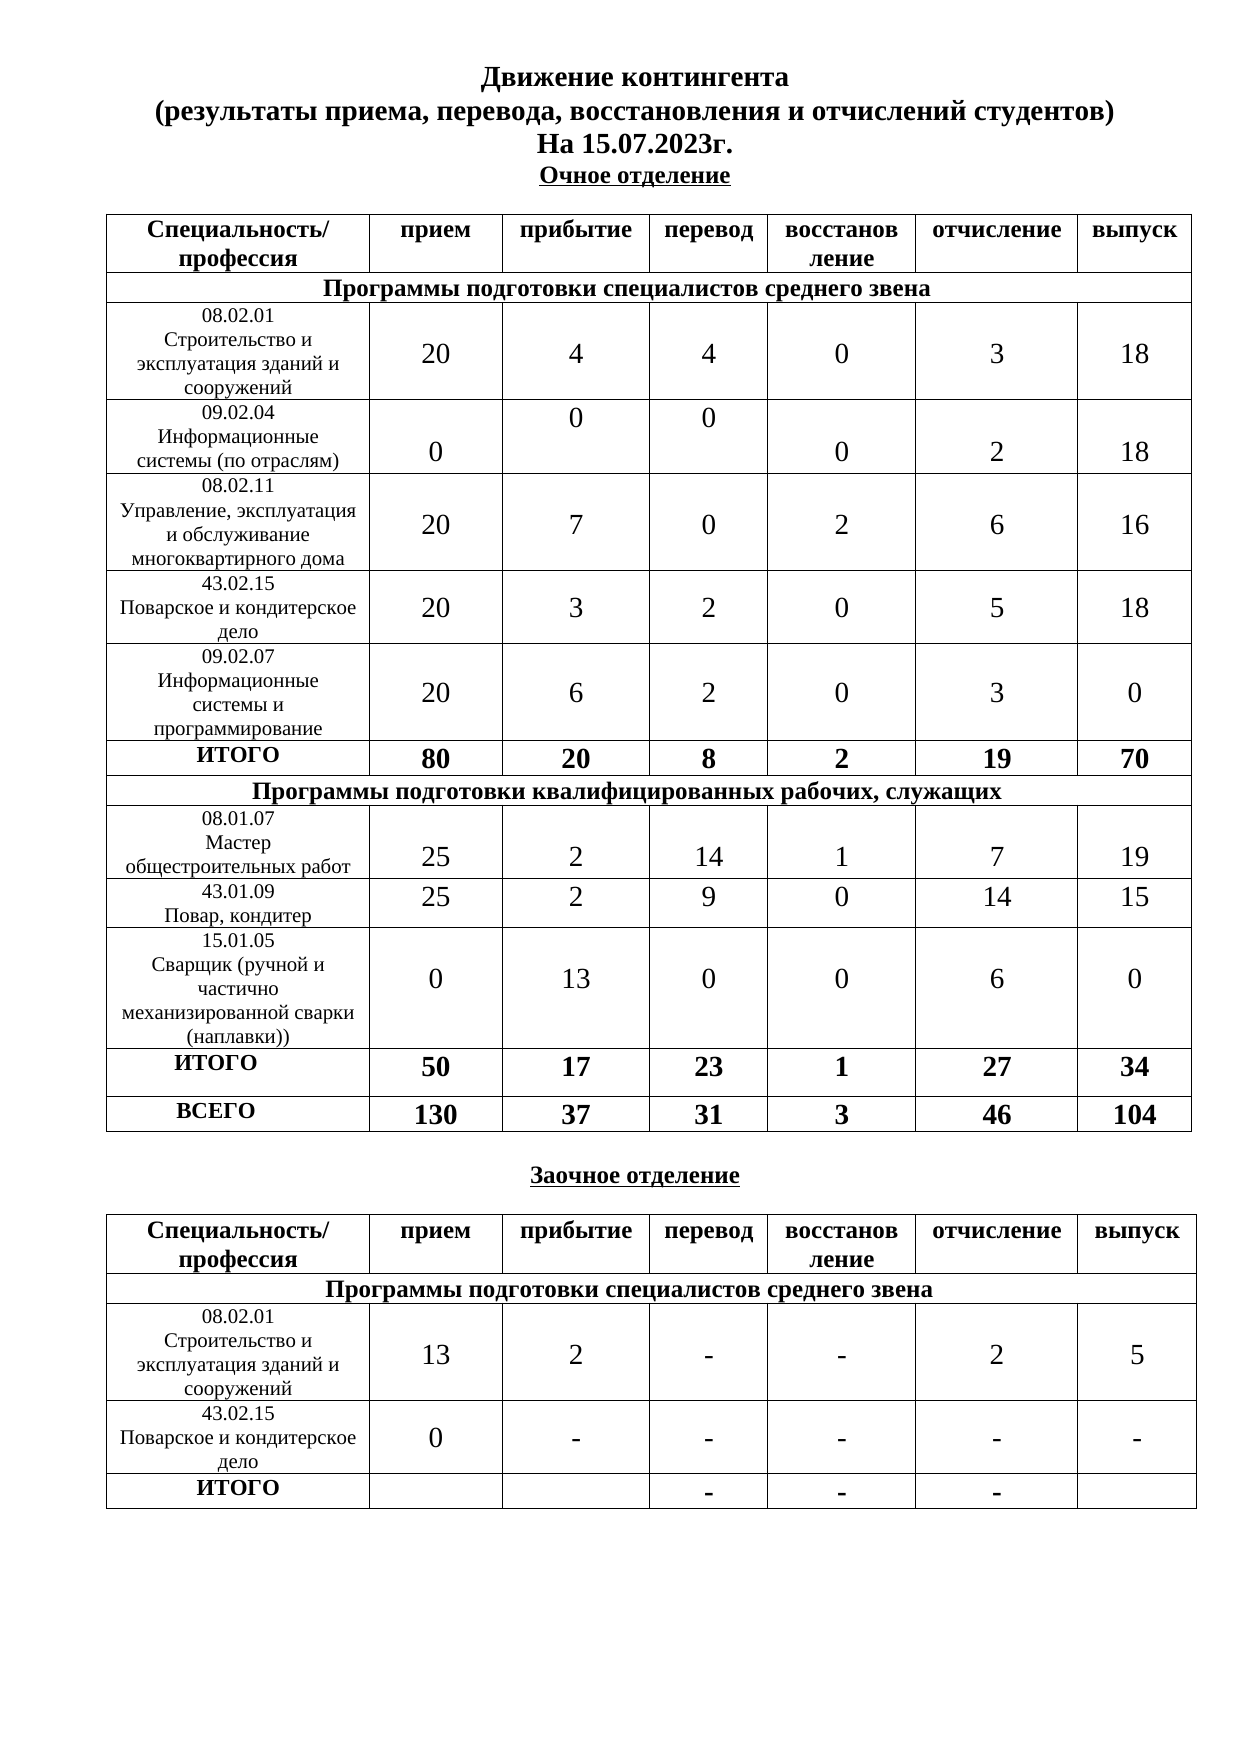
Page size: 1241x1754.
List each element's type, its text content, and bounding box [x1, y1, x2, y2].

table_cell 6 [916, 474, 1077, 570]
table_cell 2 [503, 806, 649, 878]
table_header отчисление [916, 215, 1077, 272]
table_cell 0 [768, 644, 915, 740]
table_header Специальность/ профессия [107, 1215, 369, 1273]
table_cell ИТОГО [107, 1049, 369, 1096]
table_header перевод [650, 1215, 767, 1273]
table_cell 0 [370, 928, 502, 1048]
table_cell 08.02.01 Строительство и эксплуатация зданий и сооружений [107, 303, 369, 399]
table_cell 2 [916, 400, 1077, 472]
table_cell 3 [768, 1097, 915, 1131]
text Очное отделение [118, 160, 1152, 188]
table_cell 18 [1078, 400, 1191, 472]
table_cell 14 [650, 806, 767, 878]
table_cell 19 [916, 741, 1077, 775]
table_cell 23 [650, 1049, 767, 1096]
table_cell 19 [1078, 806, 1191, 878]
table_cell 3 [503, 571, 649, 643]
table_cell - [503, 1401, 649, 1473]
table_cell 0 [370, 400, 502, 472]
table_cell Программы подготовки специалистов среднего звена [107, 273, 1191, 302]
table_cell 4 [503, 303, 649, 399]
table_cell 20 [503, 741, 649, 775]
table_cell ИТОГО [107, 1474, 369, 1508]
table_cell 6 [503, 644, 649, 740]
text Движение контингента [118, 59, 1152, 93]
table_cell [1078, 1474, 1196, 1508]
table_cell 43.02.15 Поварское и кондитерское дело [107, 1401, 369, 1473]
table_cell 08.01.07 Мастер общестроительных работ [107, 806, 369, 878]
table_cell 2 [768, 741, 915, 775]
table_cell 18 [1078, 571, 1191, 643]
table_cell 0 [1078, 644, 1191, 740]
table_cell 37 [503, 1097, 649, 1131]
table_cell 09.02.07 Информационные системы и программирование [107, 644, 369, 740]
table_cell 13 [370, 1304, 502, 1400]
table_cell 0 [768, 303, 915, 399]
table_cell [370, 1474, 502, 1508]
table_cell 2 [916, 1304, 1077, 1400]
table_cell 2 [768, 474, 915, 570]
table_cell 6 [916, 928, 1077, 1048]
table_cell 25 [370, 806, 502, 878]
text Заочное отделение [118, 1161, 1152, 1189]
table_header выпуск [1078, 215, 1191, 272]
table_cell - [650, 1474, 767, 1508]
table_cell 9 [650, 879, 767, 927]
table_cell 14 [916, 879, 1077, 927]
table_cell - [768, 1474, 915, 1508]
table_cell 2 [503, 1304, 649, 1400]
table_cell - [650, 1401, 767, 1473]
table_cell 50 [370, 1049, 502, 1096]
table_cell 46 [916, 1097, 1077, 1131]
table_cell 18 [1078, 303, 1191, 399]
table_cell 0 [650, 474, 767, 570]
table_cell 5 [1078, 1304, 1196, 1400]
table_cell 16 [1078, 474, 1191, 570]
table_cell Программы подготовки квалифицированных рабочих, служащих [107, 776, 1191, 804]
text На 15.07.2023г. [118, 126, 1152, 160]
table_cell 7 [503, 474, 649, 570]
table_cell 20 [370, 303, 502, 399]
table_cell 80 [370, 741, 502, 775]
table_cell 0 [768, 928, 915, 1048]
table_header отчисление [916, 1215, 1077, 1273]
table_cell - [768, 1304, 915, 1400]
table_cell 4 [650, 303, 767, 399]
table_cell 20 [370, 644, 502, 740]
table_header выпуск [1078, 1215, 1196, 1273]
table_header восстановление [768, 1215, 915, 1273]
table_cell ИТОГО [107, 741, 369, 775]
table_cell 1 [768, 1049, 915, 1096]
table_cell 08.02.01 Строительство и эксплуатация зданий и сооружений [107, 1304, 369, 1400]
table_cell 3 [916, 644, 1077, 740]
table_cell - [1078, 1401, 1196, 1473]
table_cell 0 [370, 1401, 502, 1473]
table_cell 0 [768, 879, 915, 927]
table_cell 15.01.05 Сварщик (ручной и частично механизированной сварки (наплавки)) [107, 928, 369, 1048]
table_cell 0 [768, 571, 915, 643]
table_cell 0 [650, 928, 767, 1048]
table_cell 104 [1078, 1097, 1191, 1131]
table_header прибытие [503, 1215, 649, 1273]
table_cell 0 [503, 400, 649, 472]
table_cell 09.02.04 Информационные системы (по отраслям) [107, 400, 369, 472]
table_cell 13 [503, 928, 649, 1048]
text (результаты приема, перевода, восстановления и отчислений студентов) [118, 93, 1152, 126]
table_cell 130 [370, 1097, 502, 1131]
table_cell 31 [650, 1097, 767, 1131]
table_cell 0 [650, 400, 767, 472]
table_cell - [768, 1401, 915, 1473]
table_cell 0 [1078, 928, 1191, 1048]
table_cell 2 [650, 644, 767, 740]
table_cell 20 [370, 474, 502, 570]
table_cell 7 [916, 806, 1077, 878]
table_cell 70 [1078, 741, 1191, 775]
table_cell 3 [916, 303, 1077, 399]
table_header прием [370, 215, 502, 272]
table_cell 43.01.09 Повар, кондитер [107, 879, 369, 927]
table_header прием [370, 1215, 502, 1273]
table_header прибытие [503, 215, 649, 272]
table_cell ВСЕГО [107, 1097, 369, 1131]
table_cell - [650, 1304, 767, 1400]
table_cell 25 [370, 879, 502, 927]
table_cell Программы подготовки специалистов среднего звена [107, 1274, 1196, 1303]
table_cell 0 [768, 400, 915, 472]
table_header Специальность/ профессия [107, 215, 369, 272]
table_cell 1 [768, 806, 915, 878]
table_cell - [916, 1401, 1077, 1473]
table_header перевод [650, 215, 767, 272]
table_header восстановление [768, 215, 915, 272]
table_cell 43.02.15 Поварское и кондитерское дело [107, 571, 369, 643]
table_cell 08.02.11 Управление, эксплуатация и обслуживание многоквартирного дома [107, 474, 369, 570]
table_cell 34 [1078, 1049, 1191, 1096]
table_cell [503, 1474, 649, 1508]
table_cell 17 [503, 1049, 649, 1096]
table_cell 15 [1078, 879, 1191, 927]
table_cell 2 [503, 879, 649, 927]
table_cell 2 [650, 571, 767, 643]
table_cell 20 [370, 571, 502, 643]
table_cell 5 [916, 571, 1077, 643]
table_cell 27 [916, 1049, 1077, 1096]
table_cell 8 [650, 741, 767, 775]
table_cell - [916, 1474, 1077, 1508]
